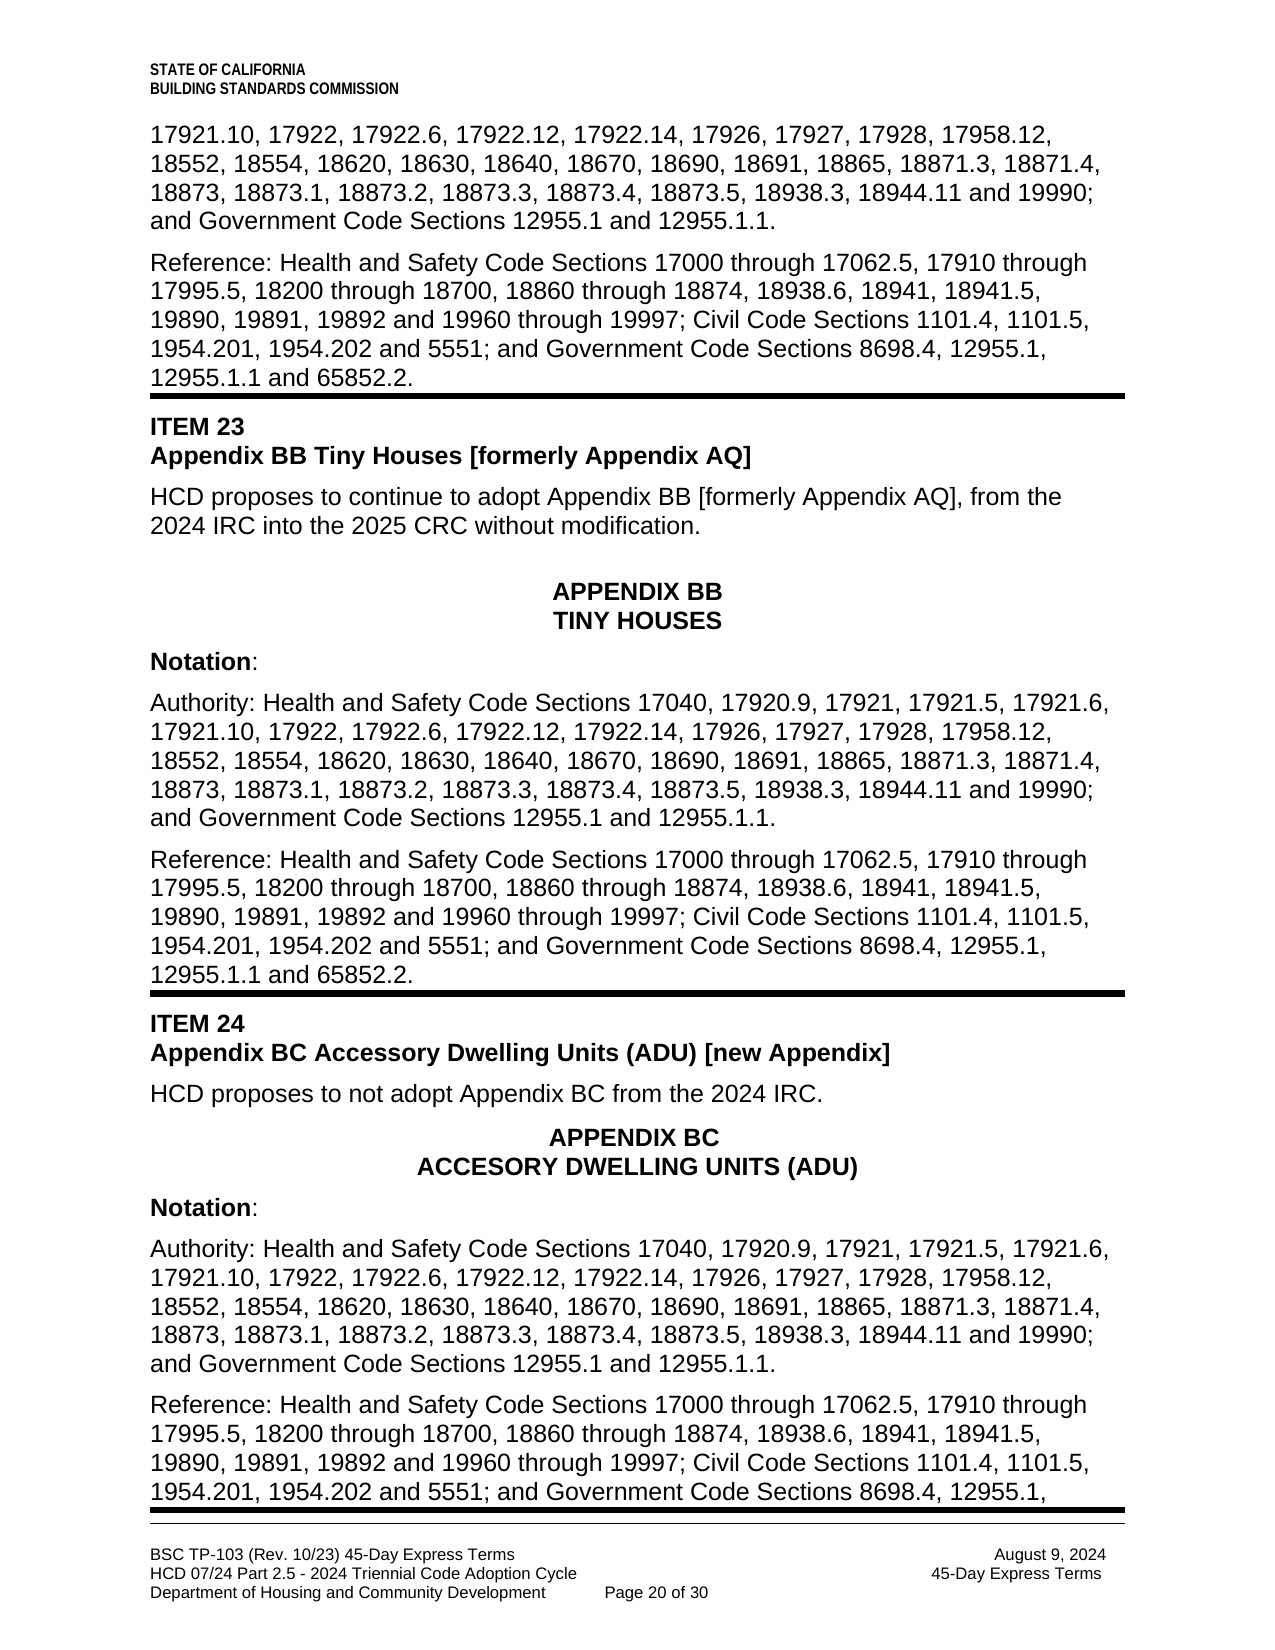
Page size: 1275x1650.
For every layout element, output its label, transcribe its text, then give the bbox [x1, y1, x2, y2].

text APPENDIX BB TINY HOUSES [150, 577, 1125, 634]
subtitle ITEM 24 Appendix BC Accessory Dwelling Units (ADU) [new Appendix] [150, 1009, 1125, 1067]
subtitle ITEM 23 Appendix BB Tiny Houses [formerly Appendix AQ] [150, 412, 1125, 469]
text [150, 1390, 1125, 1507]
text Notation: [150, 647, 1125, 676]
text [150, 120, 1125, 235]
text HCD proposes to continue to adopt Appendix BB [formerly Appendix AQ], from the 2024 IRC into the 2025 CRC without modification. [150, 482, 1125, 539]
text HCD proposes to not adopt Appendix BC from the 2024 IRC. [150, 1079, 1125, 1108]
text Notation: [150, 1193, 1125, 1221]
text APPENDIX BC ACCESORY DWELLING UNITS (ADU) [150, 1123, 1125, 1180]
